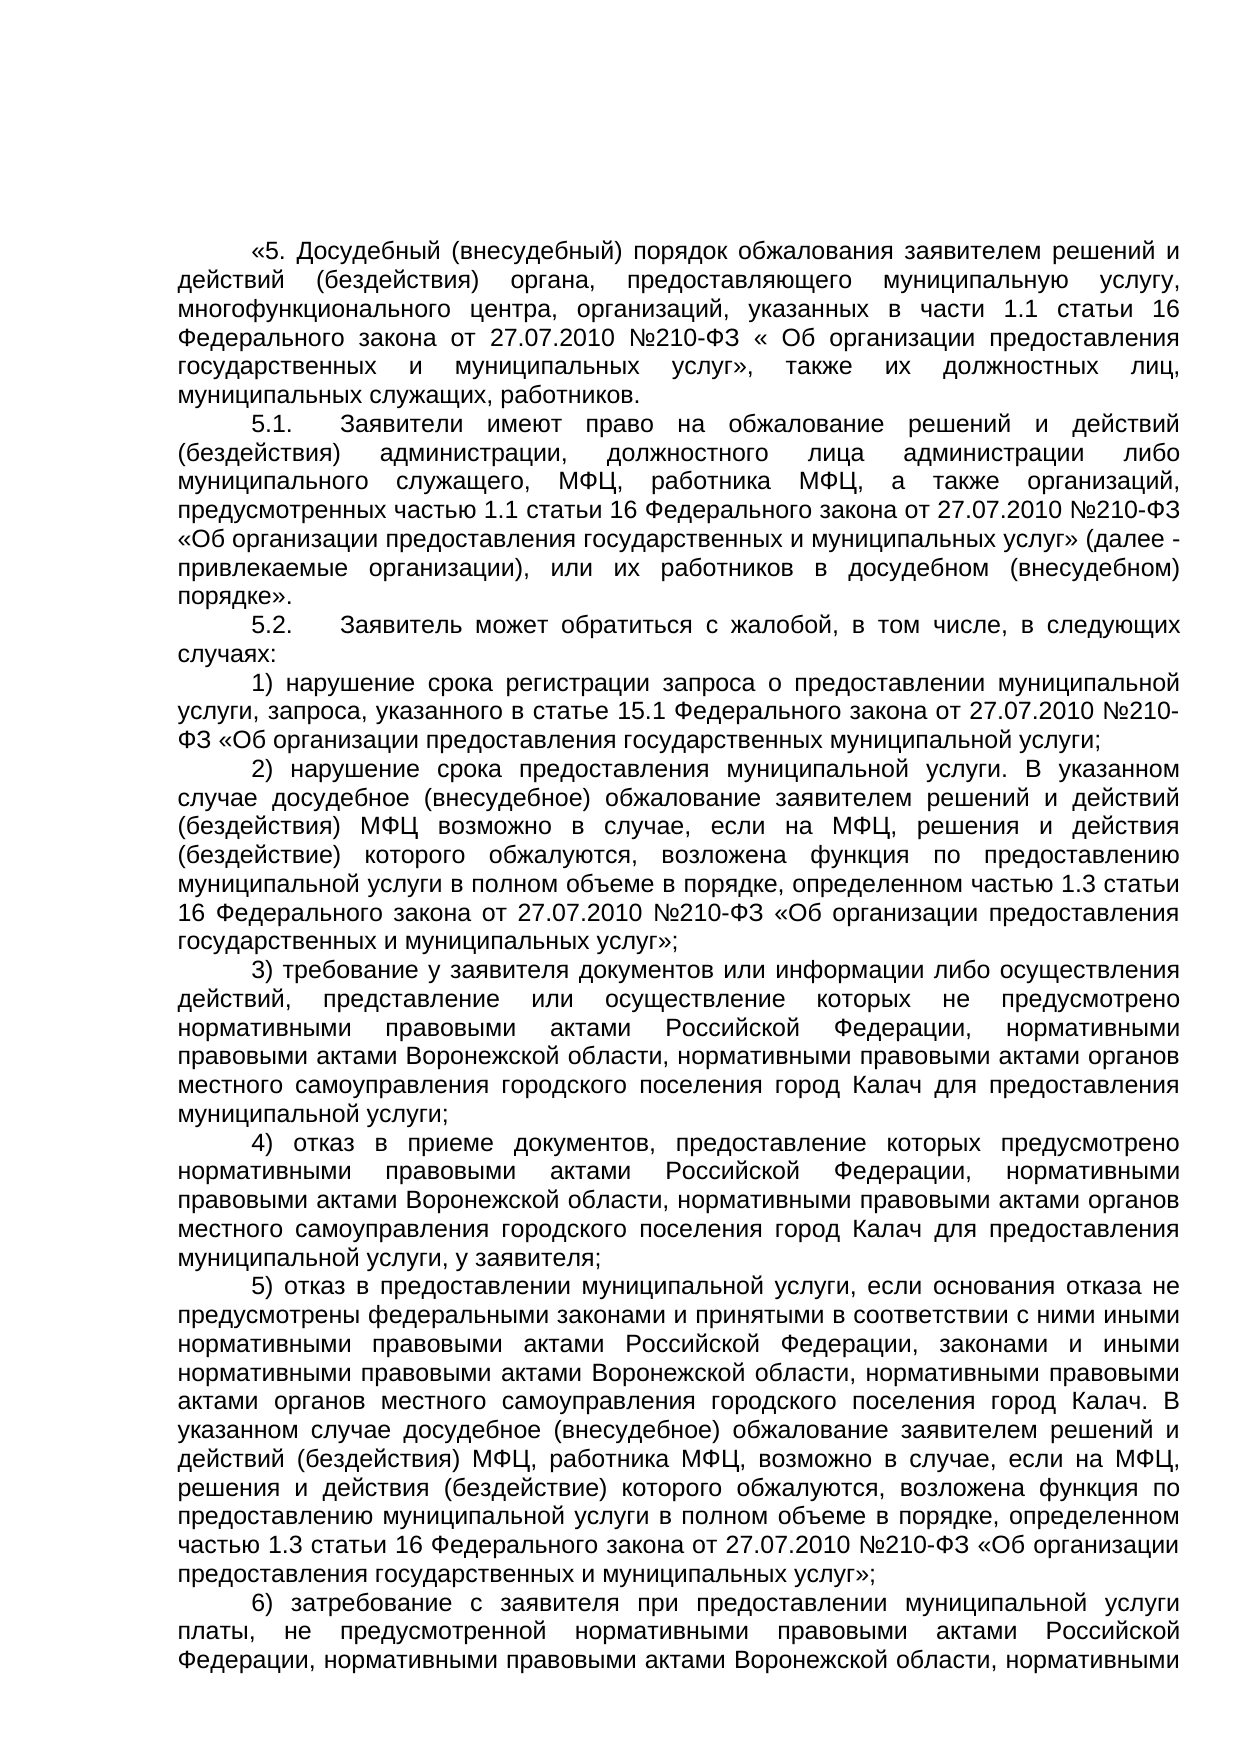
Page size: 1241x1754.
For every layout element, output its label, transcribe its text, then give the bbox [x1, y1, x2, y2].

text 1) нарушение срока регистрации запроса о предоставлении муниципальной услуги, запроса, указанного в статье 15.1 Федерального закона от 27.07.2010 №210-ФЗ «Об организации предоставления государственных муниципальной услуги; [177, 667, 1181, 754]
list Заявители имеют право на обжалование решений и действий (бездействия) администрации, должностного лица администрации либо муниципального служащего, МФЦ, работника МФЦ, а также организаций, предусмотренных частью 1.1 статьи 16 Федерального закона от 27.07.2010 №210-ФЗ «Об организации предоставления государственных и муниципальных услуг» (далее - привлекаемые организации), или их работников в досудебном (внесудебном) порядке». [177, 409, 1181, 610]
text 3) требование у заявителя документов или информации либо осуществления действий, представление или осуществление которых не предусмотрено нормативными правовыми актами Российской Федерации, нормативными правовыми актами Воронежской области, нормативными правовыми актами органов местного самоуправления городского поселения город Калач для предоставления муниципальной услуги; [177, 955, 1181, 1127]
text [177, 1587, 1181, 1674]
text «5. Досудебный (внесудебный) порядок обжалования заявителем решений и действий (бездействия) органа, предоставляющего муниципальную услугу, многофункционального центра, организаций, указанных в части 1.1 статьи 16 Федерального закона от 27.07.2010 №210-ФЗ « Об организации предоставления государственных и муниципальных услуг», также их должностных лиц, муниципальных служащих, работников. [177, 236, 1181, 409]
text 5) отказ в предоставлении муниципальной услуги, если основания отказа не предусмотрены федеральными законами и принятыми в соответствии с ними иными нормативными правовыми актами Российской Федерации, законами и иными нормативными правовыми актами Воронежской области, нормативными правовыми актами органов местного самоуправления городского поселения город Калач. В указанном случае досудебное (внесудебное) обжалование заявителем решений и действий (бездействия) МФЦ, работника МФЦ, возможно в случае, если на МФЦ, решения и действия (бездействие) которого обжалуются, возложена функция по предоставлению муниципальной услуги в полном объеме в порядке, определенном частью 1.3 статьи 16 Федерального закона от 27.07.2010 №210-ФЗ «Об организации предоставления государственных и муниципальных услуг»; [177, 1271, 1181, 1587]
text 2) нарушение срока предоставления муниципальной услуги. В указанном случае досудебное (внесудебное) обжалование заявителем решений и действий (бездействия) МФЦ возможно в случае, если на МФЦ, решения и действия (бездействие) которого обжалуются, возложена функция по предоставлению муниципальной услуги в полном объеме в порядке, определенном частью 1.3 статьи 16 Федерального закона от 27.07.2010 №210-ФЗ «Об организации предоставления государственных и муниципальных услуг»; [177, 754, 1181, 955]
list Заявитель может обратиться с жалобой, в том числе, в следующих случаях: [177, 610, 1181, 667]
text 4) отказ в приеме документов, предоставление которых предусмотрено нормативными правовыми актами Российской Федерации, нормативными правовыми актами Воронежской области, нормативными правовыми актами органов местного самоуправления городского поселения город Калач для предоставления муниципальной услуги, у заявителя; [177, 1127, 1181, 1271]
